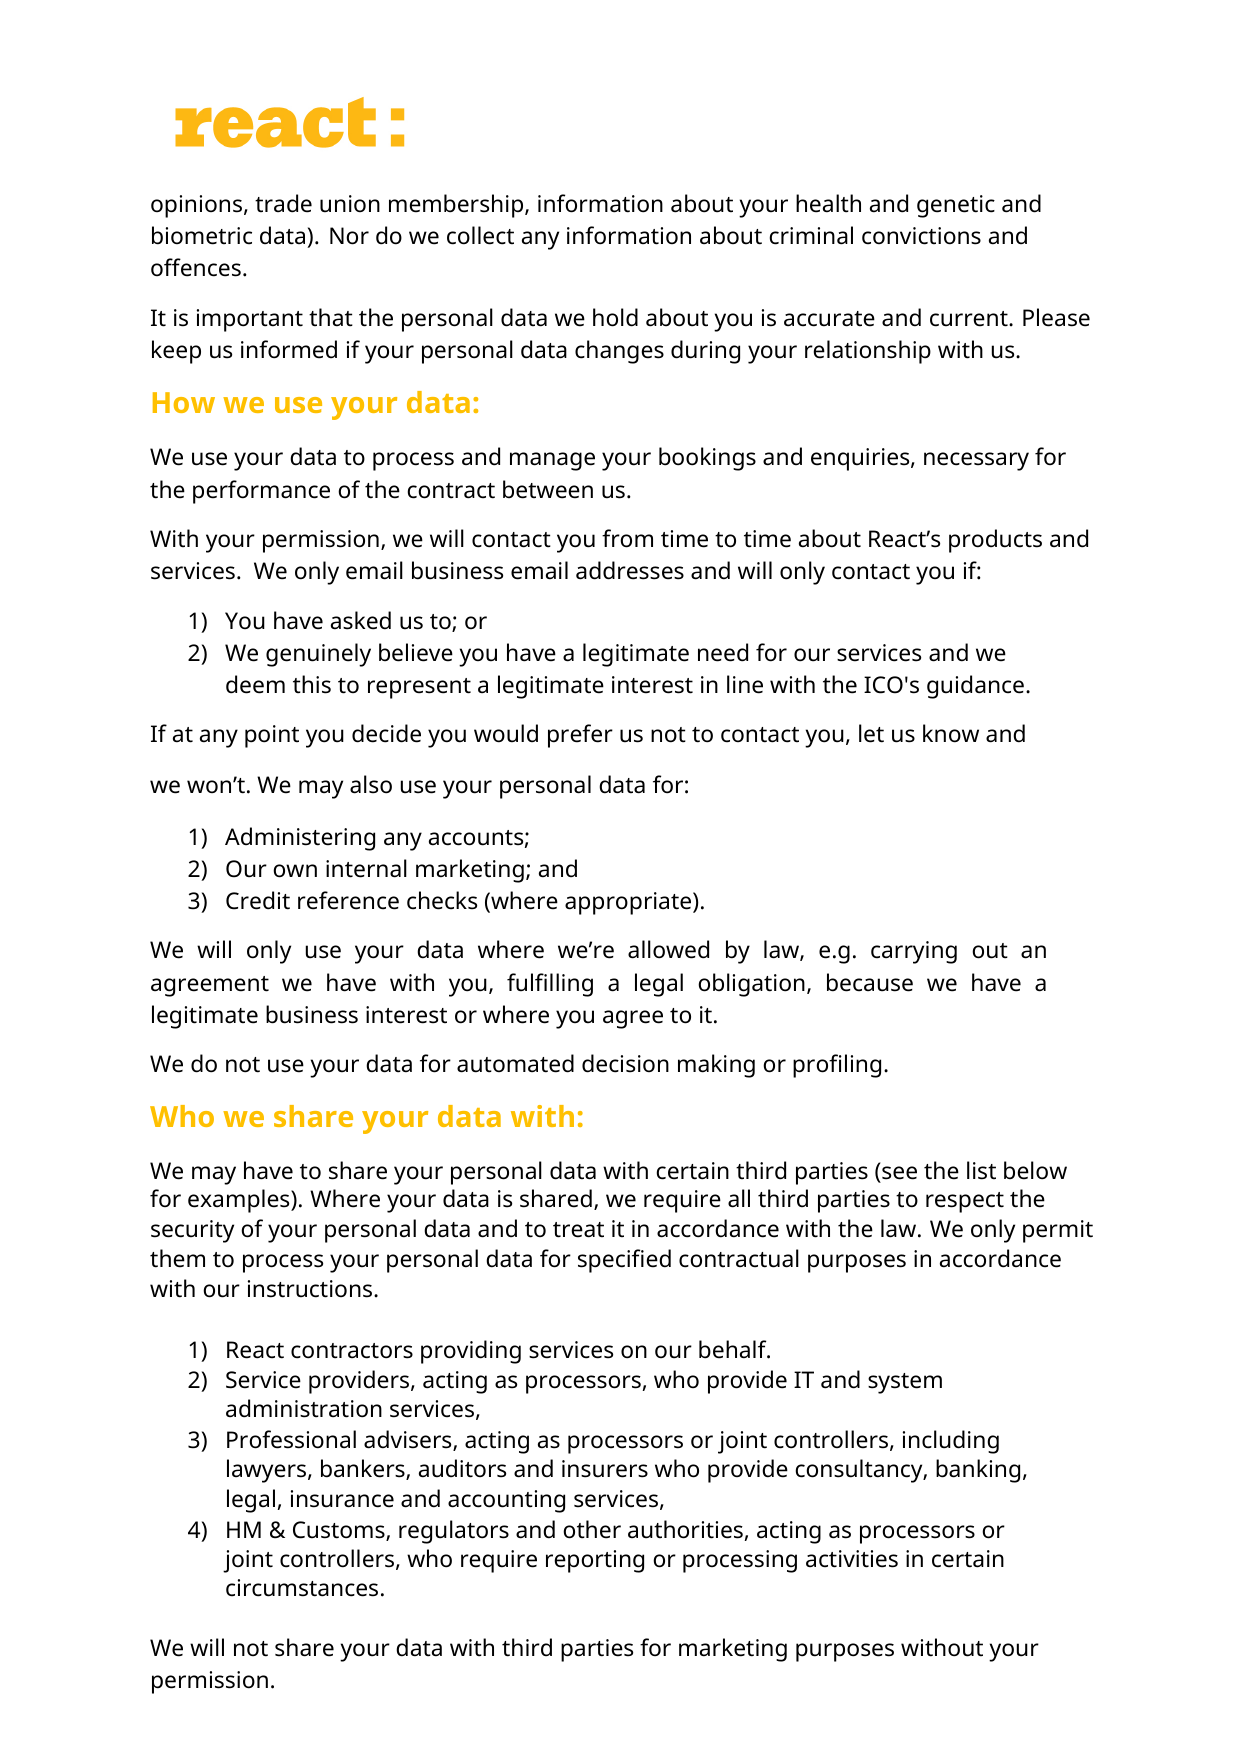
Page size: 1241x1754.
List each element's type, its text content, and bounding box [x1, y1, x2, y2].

text We may have to share your personal data with certain third parties (see the list below for examples). Where your data is shared, we require all third parties to respect the security of your personal data and to treat it in accordance with the law. We only permit them to process your personal data for specified contractual purposes in accordance with our instructions. [150, 1155, 1098, 1304]
text We use your data to process and manage your bookings and enquiries, necessary for the performance of the contract between us. [150, 441, 1098, 505]
subtitle Who we share your data with: [150, 1096, 1098, 1136]
list Our own internal marketing; and [187, 853, 1098, 884]
list Credit reference checks (where appropriate). [187, 885, 1098, 916]
text We will not share your data with third parties for marketing purposes without your permission. [150, 1632, 1098, 1695]
text We do not use your data for automated decision making or profiling. [150, 1048, 1098, 1079]
list We genuinely believe you have a legitimate need for our services and we deem this to represent a legitimate interest in line with the ICO's guidance. [187, 637, 1054, 701]
text We will only use your data where we’re allowed by law, e.g. carrying out an agreement we have with you, fulfilling a legal obligation, because we have a legitimate business interest or where you agree to it. [150, 934, 1048, 1030]
list You have asked us to; or [187, 605, 1098, 636]
picture [139, 75, 440, 181]
list HM & Customs, regulators and other authorities, acting as processors or joint controllers, who require reporting or processing activities in certain circumstances. [187, 1514, 1032, 1603]
list Professional advisers, acting as processors or joint controllers, including lawyers, bankers, auditors and insurers who provide consultancy, banking, legal, insurance and accounting services, [187, 1424, 1071, 1514]
text With your permission, we will contact you from time to time about React’s products and services. We only email business email addresses and will only contact you if: [150, 523, 1098, 586]
subtitle How we use your data: [150, 383, 1098, 422]
text If at any point you decide you would prefer us not to contact you, let us know and we won’t. We may also use your personal data for: [150, 718, 1061, 801]
text It is important that the personal data we hold about you is accurate and current. Please keep us informed if your personal data changes during your relationship with us. [150, 302, 1098, 365]
text opinions, trade union membership, information about your health and genetic and biometric data). Nor do we collect any information about criminal convictions and offences. [150, 188, 1098, 283]
list Administering any accounts; [187, 821, 1098, 852]
list Service providers, acting as processors, who provide IT and system administration services, [187, 1364, 1024, 1424]
list React contractors providing services on our behalf. [187, 1334, 1024, 1364]
